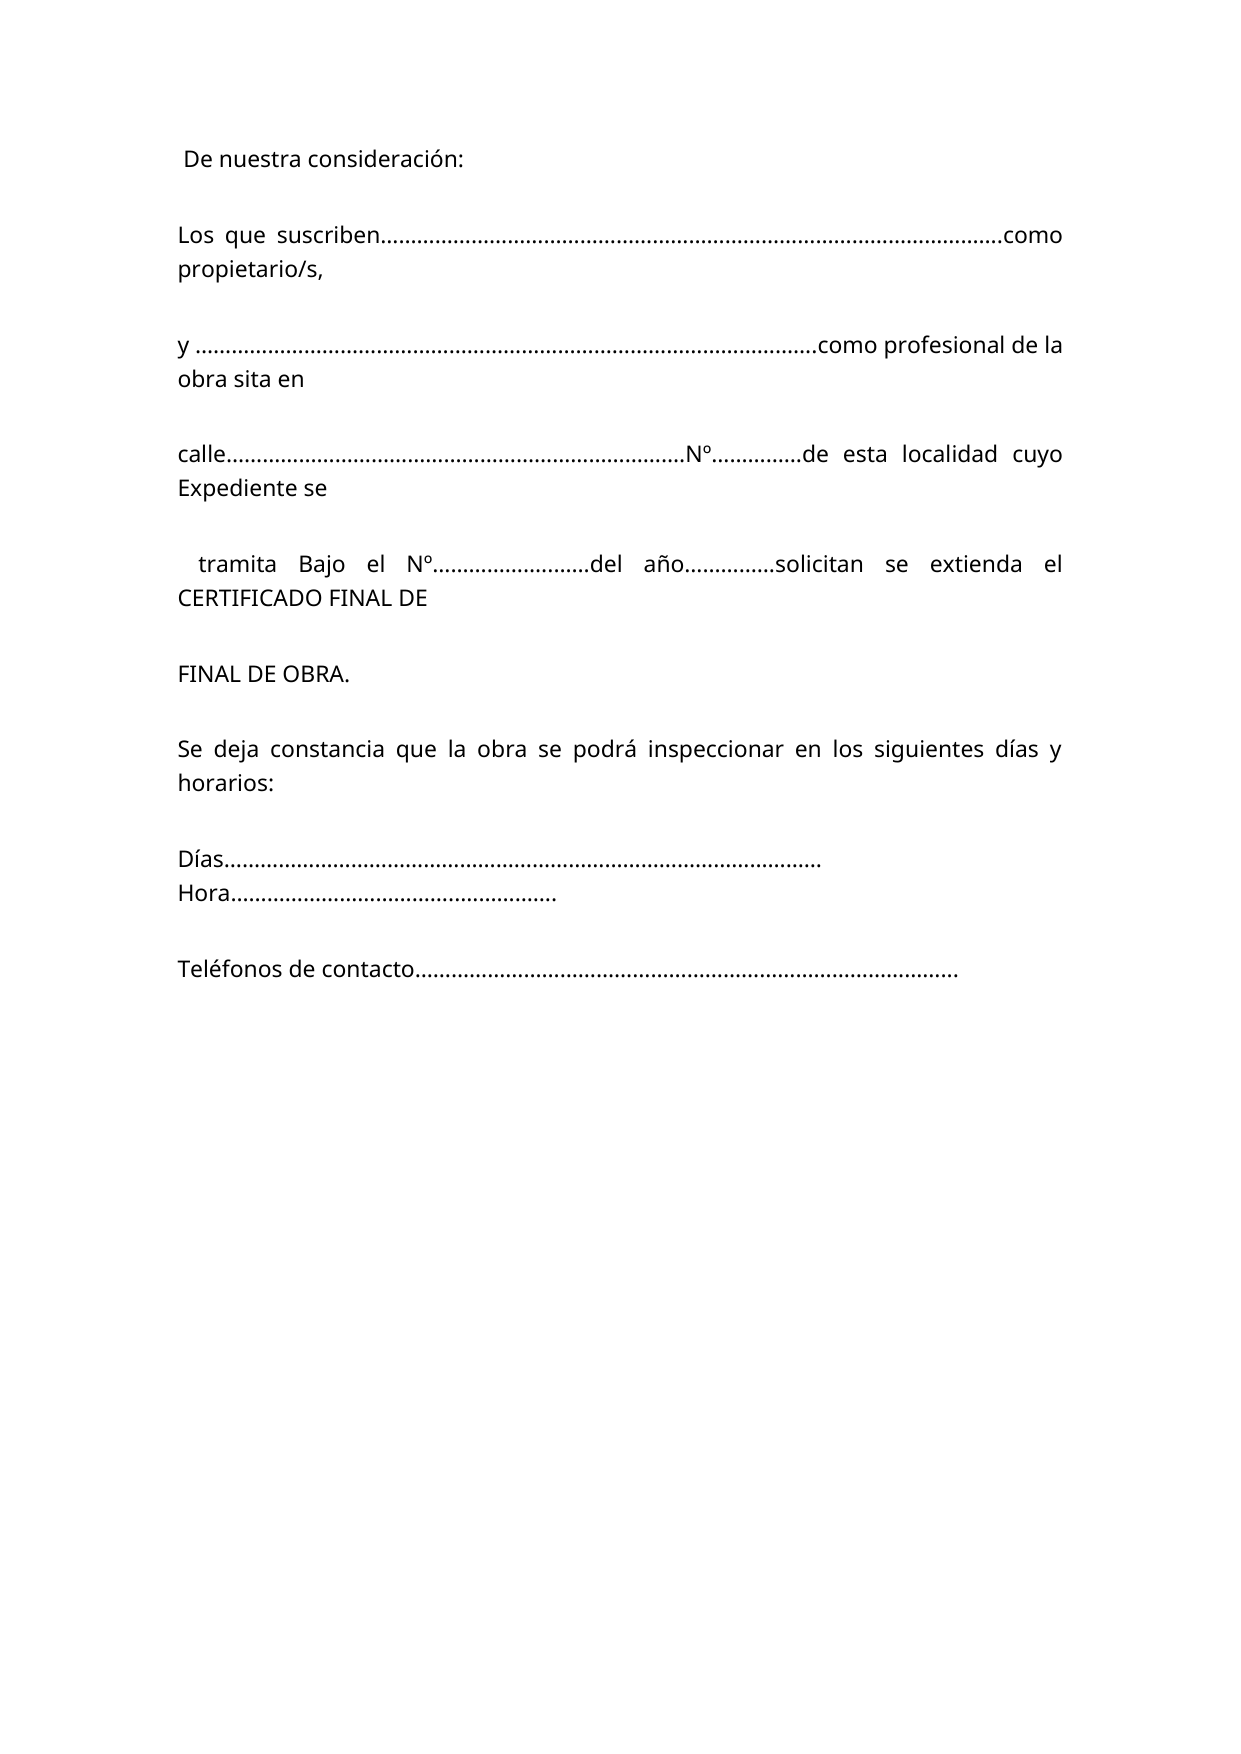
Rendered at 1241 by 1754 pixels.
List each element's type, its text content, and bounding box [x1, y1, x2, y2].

subtitle tramita Bajo el Nº………………..……del año……………solicitan se extienda el CERTIFICADO FINAL DE [177, 548, 1063, 613]
subtitle Los que suscriben………………………………………………………………………………………….como propietario/s, [177, 219, 1063, 284]
subtitle Se deja constancia que la obra se podrá inspeccionar en los siguientes días y horarios: [177, 733, 1063, 798]
subtitle Teléfonos de contacto……………………………………………………………………………... [177, 952, 1063, 984]
subtitle FINAL DE OBRA. [177, 657, 1063, 689]
subtitle Días………………………………………………………………………………………Hora………………………………..……………. [177, 843, 1063, 908]
subtitle De nuestra consideración: [177, 143, 1063, 174]
subtitle y ………………………………………………………………………………………….como profesional de la obra sita en [177, 329, 1063, 394]
subtitle calle………………………………………………………………….Nº……………de esta localidad cuyo Expediente se [177, 438, 1063, 503]
